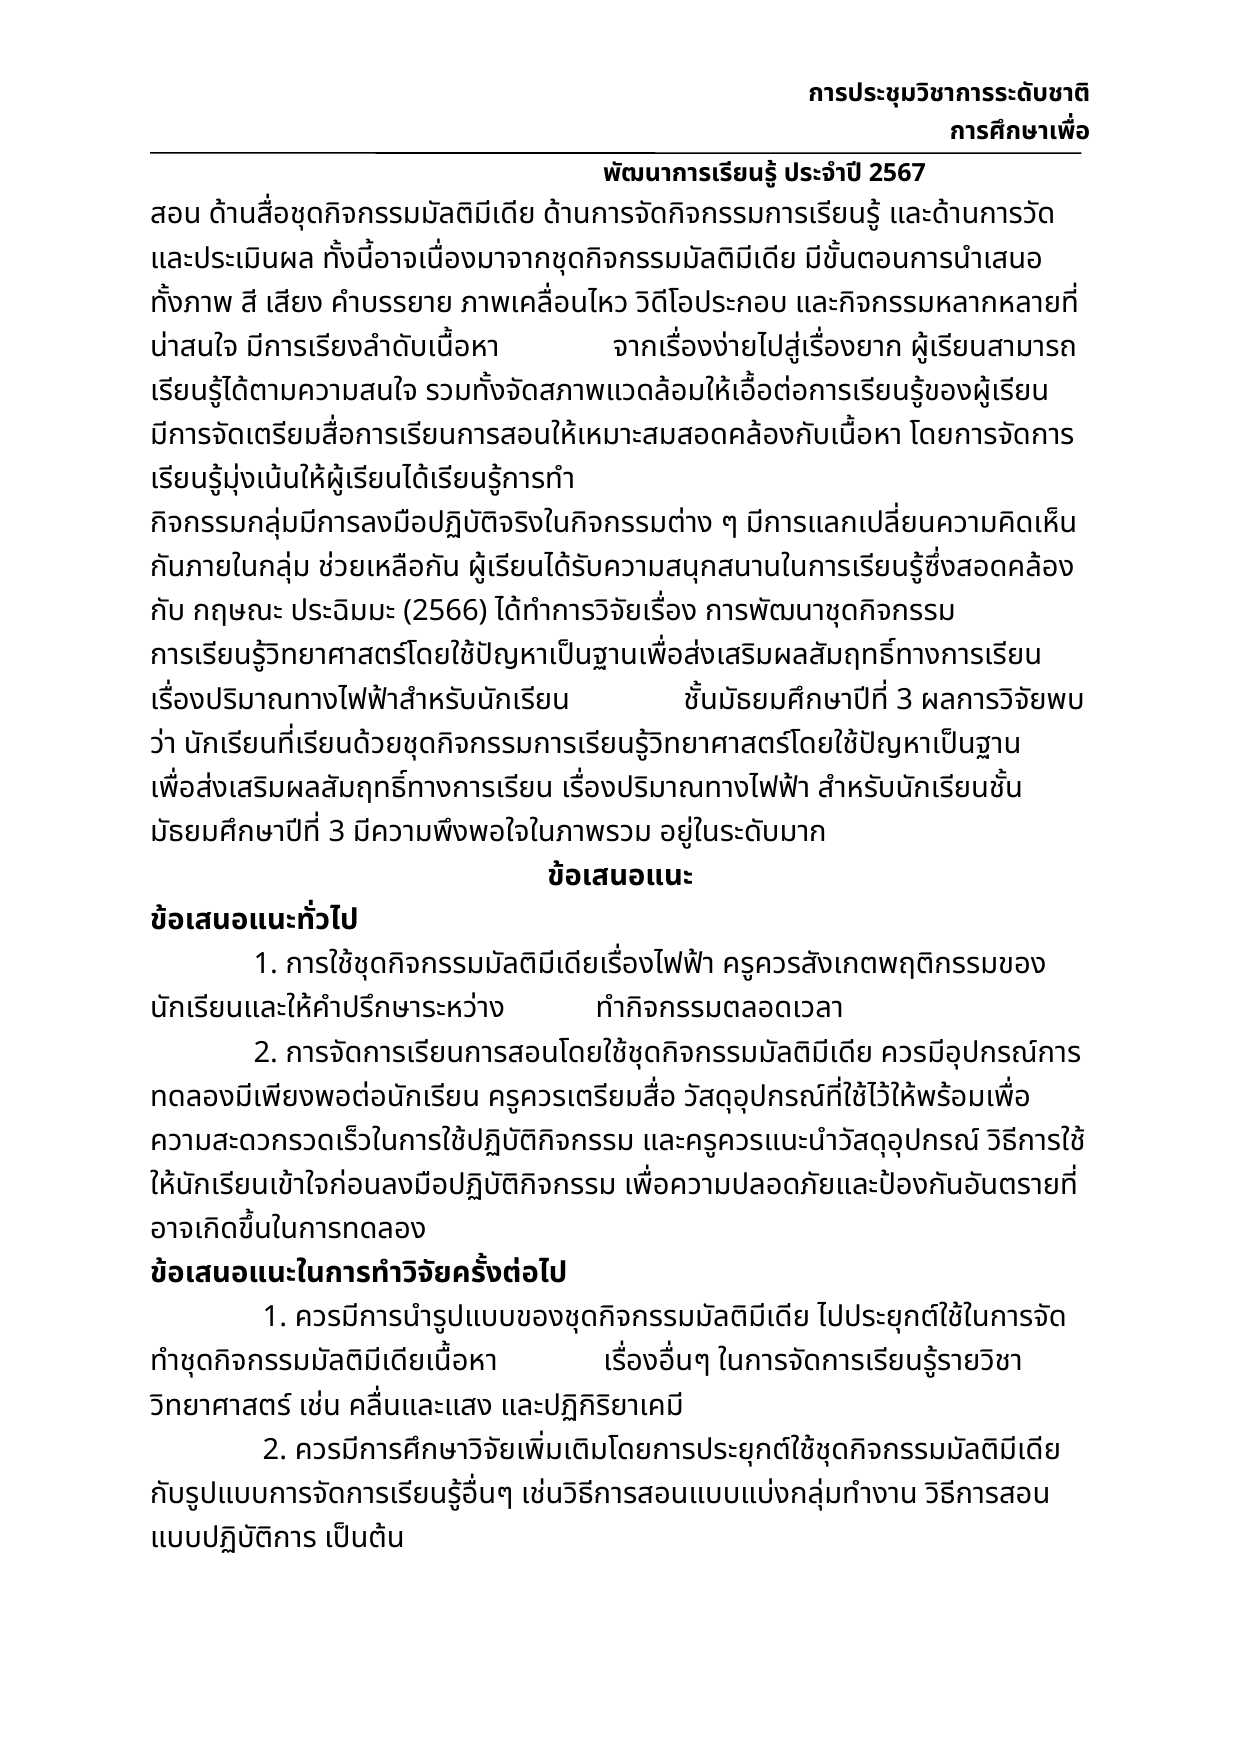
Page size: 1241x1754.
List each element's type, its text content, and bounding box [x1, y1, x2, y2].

text กิจกรรมกลุ่มมีการลงมือปฏิบัติจริงในกิจกรรมต่าง ๆ มีการแลกเปลี่ยนความคิดเห็นกันภายในกลุ่ม ช่วยเหลือกัน ผู้เรียนได้รับความสนุกสนานในการเรียนรู้ซึ่งสอดคล้องกับ กฤษณะ ประฉิมมะ (2566) ได้ทำการวิจัยเรื่อง การพัฒนาชุดกิจกรรม การเรียนรู้วิทยาศาสตร์โดยใช้ปัญหาเป็นฐานเพื่อส่งเสริมผลสัมฤทธิ์ทางการเรียน เรื่องปริมาณทางไฟฟ้าสำหรับนักเรียน ชั้นมัธยมศึกษาปีที่ 3 ผลการวิจัยพบว่า นักเรียนที่เรียนด้วยชุดกิจกรรมการเรียนรู้วิทยาศาสตร์โดยใช้ปัญหาเป็นฐาน เพื่อส่งเสริมผลสัมฤทธิ์ทางการเรียน เรื่องปริมาณทางไฟฟ้า สำหรับนักเรียนชั้นมัธยมศึกษาปีที่ 3 มีความพึงพอใจในภาพรวม อยู่ในระดับมาก [150, 501, 1090, 854]
text 1. การใช้ชุดกิจกรรมมัลติมีเดียเรื่องไฟฟ้า ครูควรสังเกตพฤติกรรมของนักเรียนและให้คำปรึกษาระหว่าง ทำกิจกรรมตลอดเวลา [150, 943, 1090, 1031]
text 2. การจัดการเรียนการสอนโดยใช้ชุดกิจกรรมมัลติมีเดีย ควรมีอุปกรณ์การทดลองมีเพียงพอต่อนักเรียน ครูควรเตรียมสื่อ วัสดุอุปกรณ์ที่ใช้ไว้ให้พร้อมเพื่อความสะดวกรวดเร็วในการใช้ปฏิบัติกิจกรรม และครูควรแนะนำวัสดุอุปกรณ์ วิธีการใช้ให้นักเรียนเข้าใจก่อนลงมือปฏิบัติกิจกรรม เพื่อความปลอดภัยและป้องกันอันตรายที่อาจเกิดขึ้นในการทดลอง [150, 1031, 1090, 1252]
text 2. ควรมีการศึกษาวิจัยเพิ่มเติมโดยการประยุกต์ใช้ชุดกิจกรรมมัลติมีเดียกับรูปแบบการจัดการเรียนรู้อื่นๆ เช่นวิธีการสอนแบบแบ่งกลุ่มทำงาน วิธีการสอนแบบปฏิบัติการ เป็นต้น [150, 1428, 1090, 1560]
text ข้อเสนอแนะ [150, 854, 1090, 899]
text 1. ควรมีการนำรูปแบบของชุดกิจกรรมมัลติมีเดีย ไปประยุกต์ใช้ในการจัดทำชุดกิจกรรมมัลติมีเดียเนื้อหา เรื่องอื่นๆ ในการจัดการเรียนรู้รายวิชาวิทยาศาสตร์ เช่น คลื่นและแสง และปฏิกิริยาเคมี [150, 1296, 1090, 1428]
text ข้อเสนอแนะทั่วไป [150, 899, 1090, 943]
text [150, 193, 1090, 501]
text ข้อเสนอแนะในการทำวิจัยครั้งต่อไป [150, 1252, 1090, 1296]
